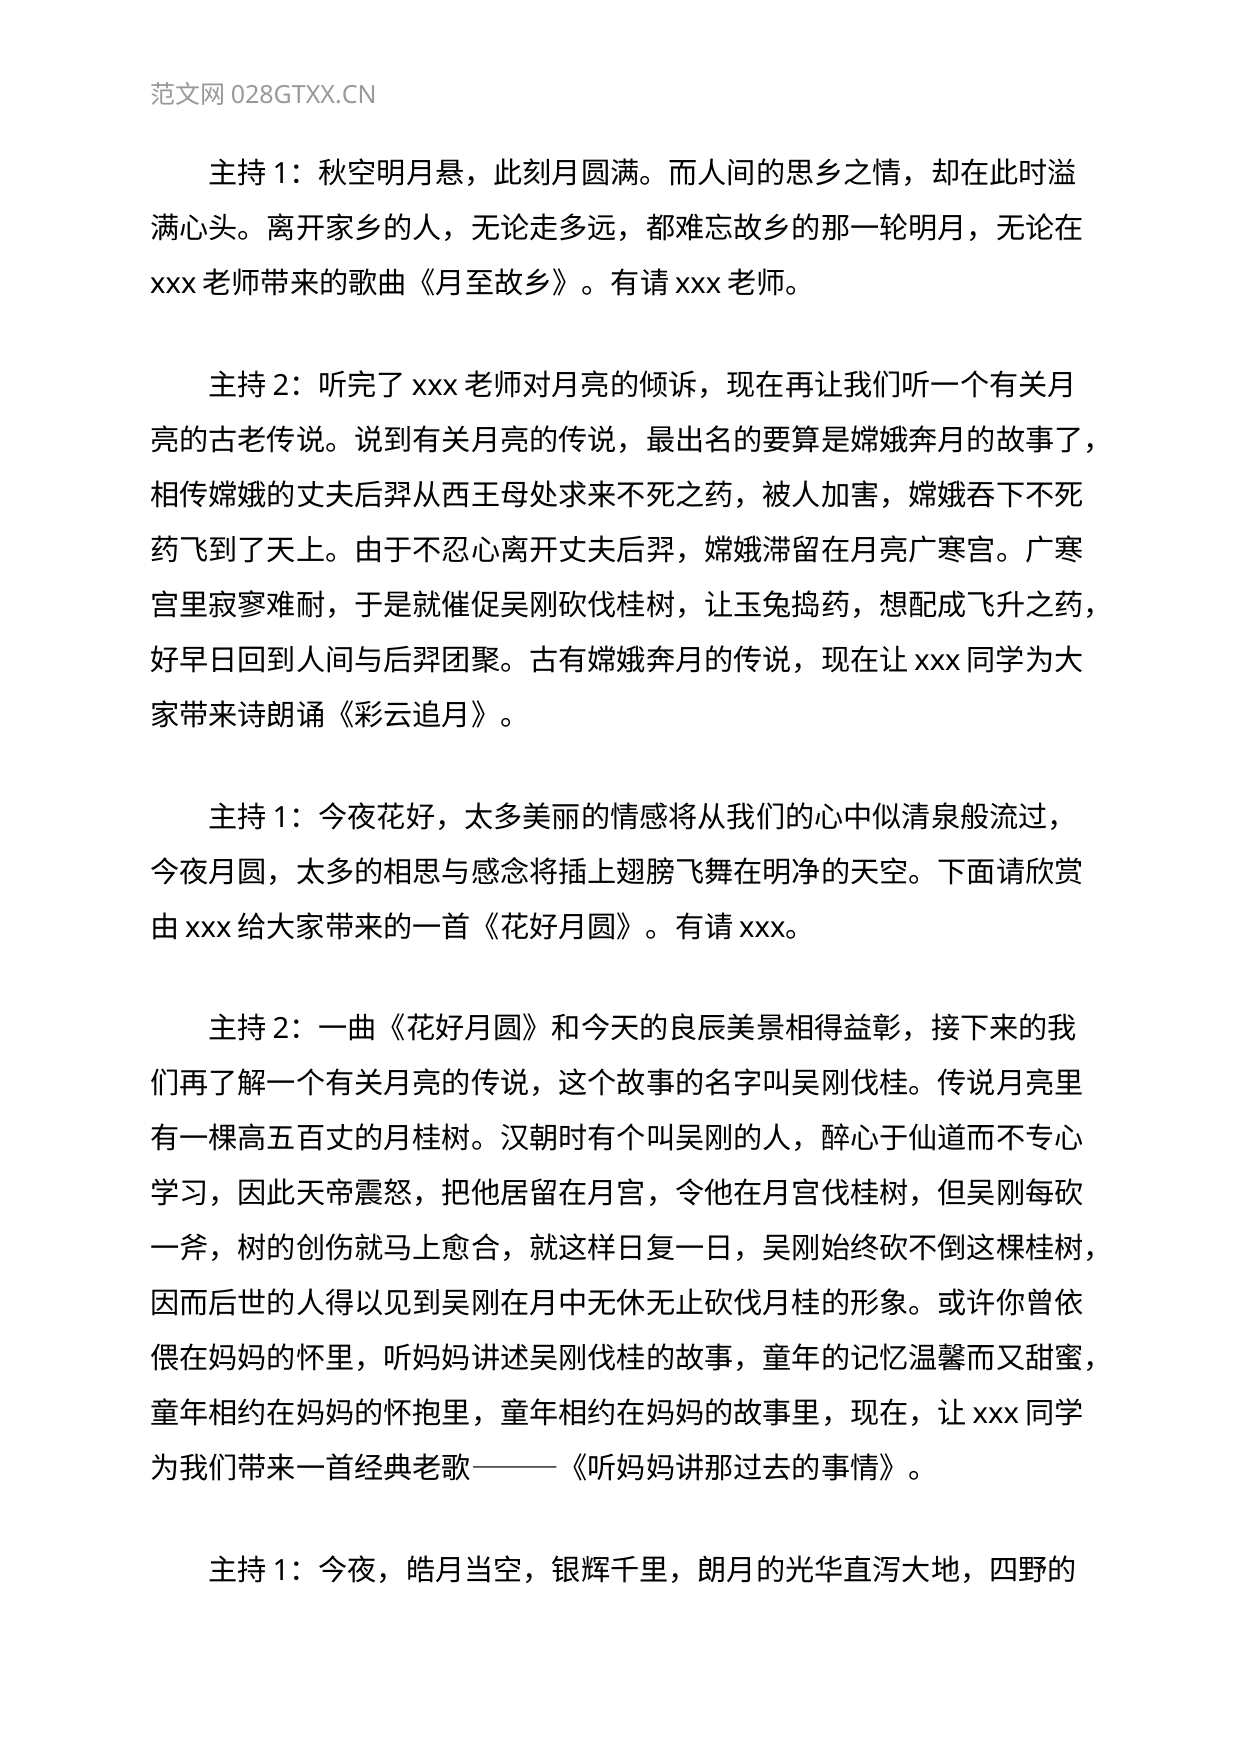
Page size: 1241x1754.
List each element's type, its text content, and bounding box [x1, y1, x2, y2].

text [150, 1546, 1090, 1589]
text 主持2：听完了xxx老师对月亮的倾诉，现在再让我们听一个有关月亮的古老传说。说到有关月亮的传说，最出名的要算是嫦娥奔月的故事了，相传嫦娥的丈夫后羿从西王母处求来不死之药，被人加害，嫦娥吞下不死药飞到了天上。由于不忍心离开丈夫后羿，嫦娥滞留在月亮广寒宫。广寒宫里寂寥难耐，于是就催促吴刚砍伐桂树，让玉兔捣药，想配成飞升之药，好早日回到人间与后羿团聚。古有嫦娥奔月的传说，现在让xxx同学为大家带来诗朗诵《彩云追月》。 [150, 362, 1090, 734]
text 主持2：一曲《花好月圆》和今天的良辰美景相得益彰，接下来的我们再了解一个有关月亮的传说，这个故事的名字叫吴刚伐桂。传说月亮里有一棵高五百丈的月桂树。汉朝时有个叫吴刚的人，醉心于仙道而不专心学习，因此天帝震怒，把他居留在月宫，令他在月宫伐桂树，但吴刚每砍一斧，树的创伤就马上愈合，就这样日复一日，吴刚始终砍不倒这棵桂树，因而后世的人得以见到吴刚在月中无休无止砍伐月桂的形象。或许你曾依偎在妈妈的怀里，听妈妈讲述吴刚伐桂的故事，童年的记忆温馨而又甜蜜，童年相约在妈妈的怀抱里，童年相约在妈妈的故事里，现在，让xxx同学为我们带来一首经典老歌———《听妈妈讲那过去的事情》。 [150, 1005, 1090, 1487]
text 主持1：秋空明月悬，此刻月圆满。而人间的思乡之情，却在此时溢满心头。离开家乡的人，无论走多远，都难忘故乡的那一轮明月，无论在xxx老师带来的歌曲《月至故乡》。有请xxx老师。 [150, 150, 1090, 302]
text 主持1：今夜花好，太多美丽的情感将从我们的心中似清泉般流过，今夜月圆，太多的相思与感念将插上翅膀飞舞在明净的天空。下面请欣赏由xxx给大家带来的一首《花好月圆》。有请xxx。 [150, 793, 1090, 946]
